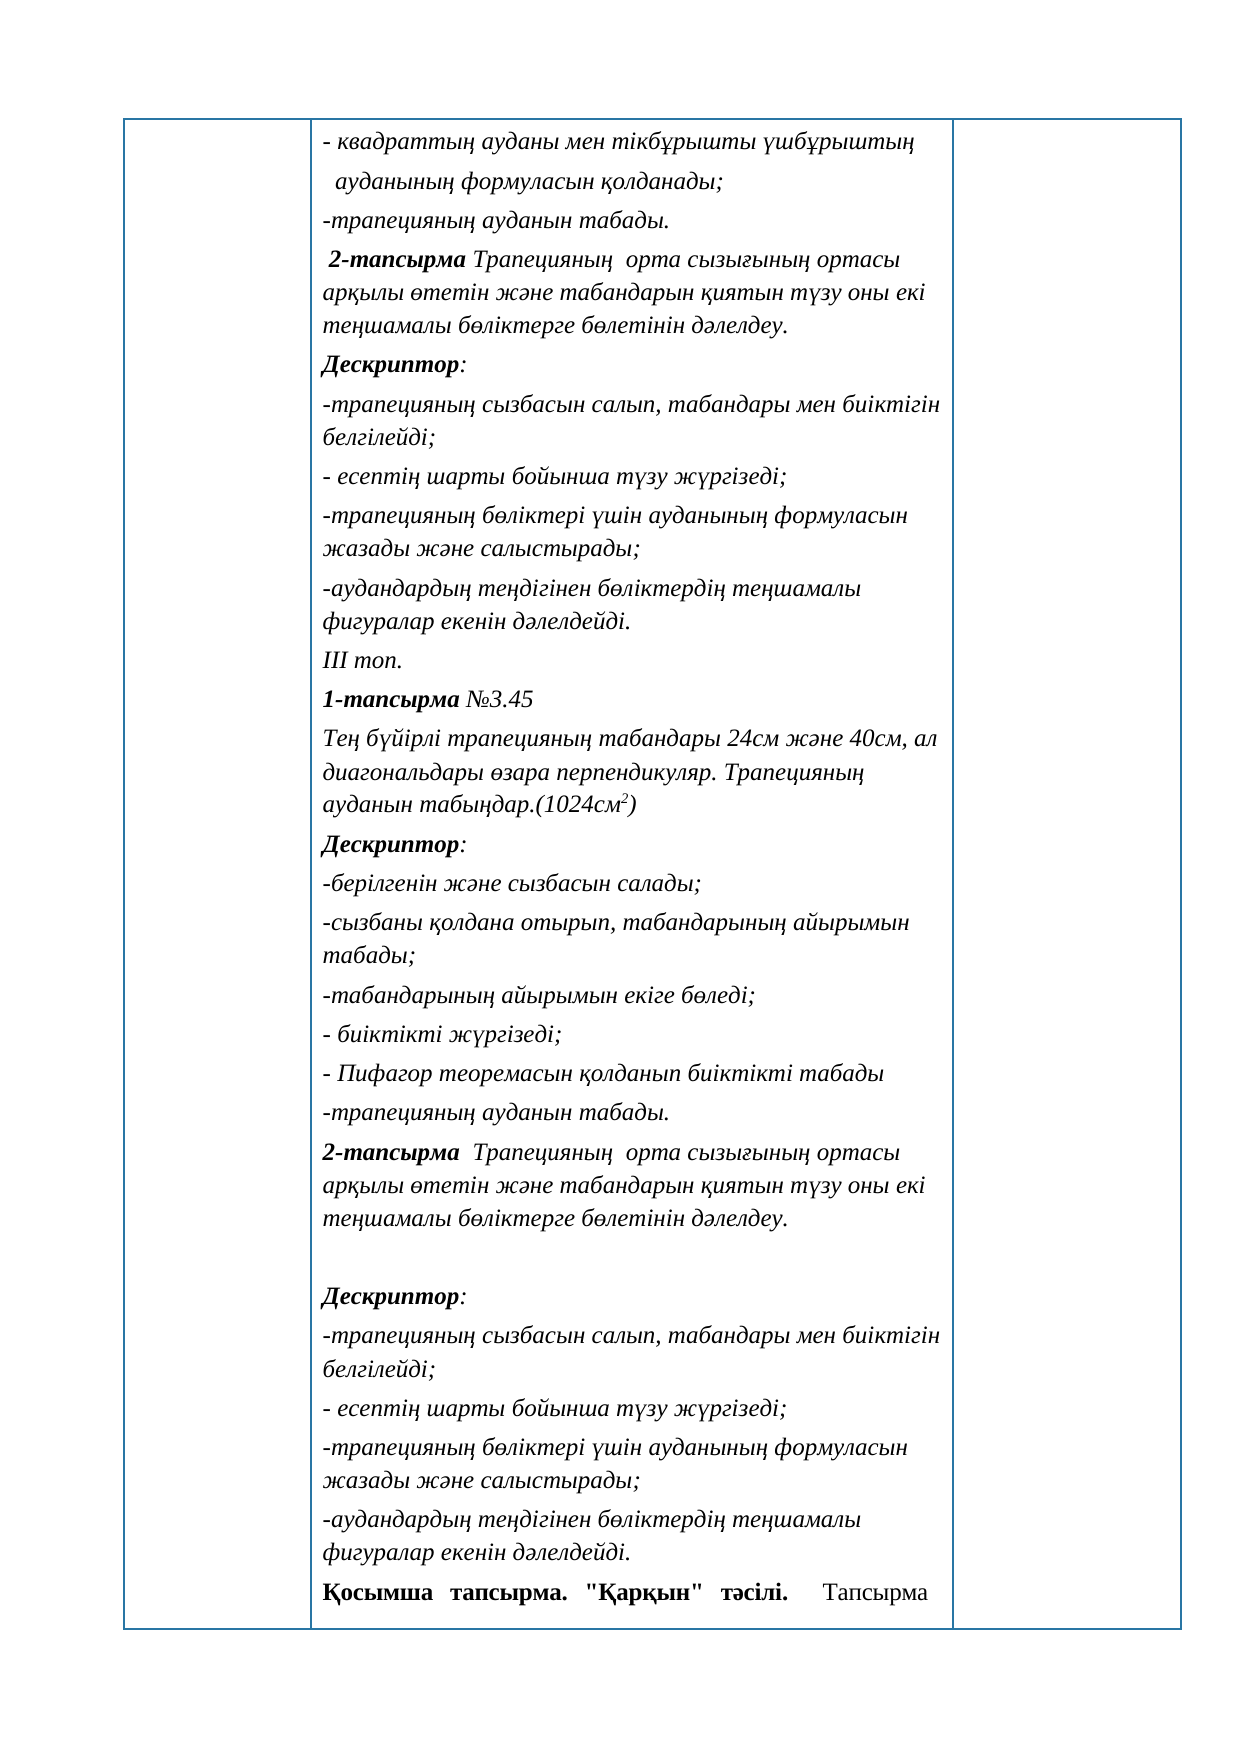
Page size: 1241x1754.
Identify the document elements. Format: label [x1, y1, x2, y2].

table_cell [312, 120, 952, 1628]
table_cell [125, 120, 310, 1628]
table_cell [954, 120, 1180, 1628]
